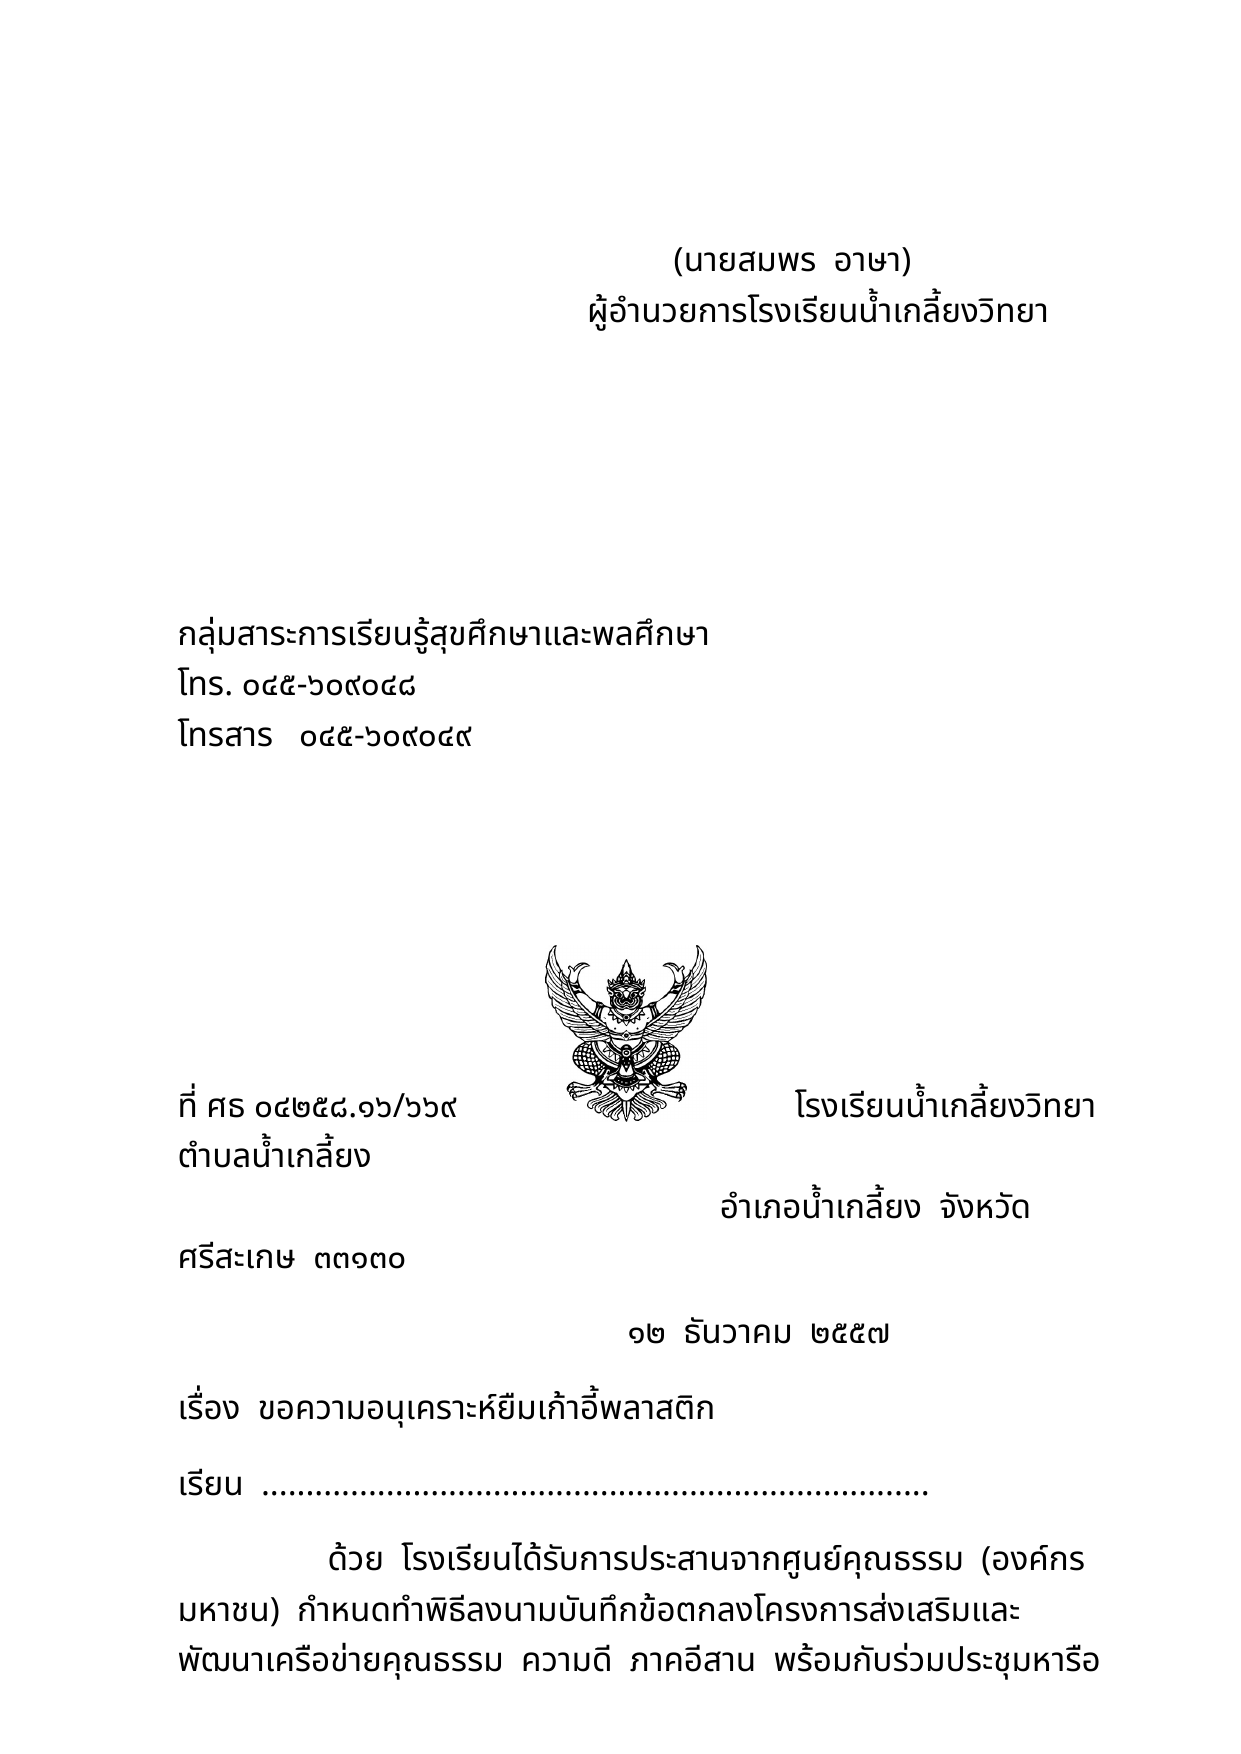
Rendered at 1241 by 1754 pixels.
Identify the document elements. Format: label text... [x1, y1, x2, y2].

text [177, 1535, 1107, 1687]
text เรียน ........................................................................... [177, 1459, 1107, 1510]
text ๑๒ ธันวาคม ๒๕๕๗ [177, 1308, 1107, 1359]
text ผู้อำนวยการโรงเรียนน้ำเกลี้ยงวิทยา [177, 287, 1107, 337]
picture [545, 945, 707, 1082]
text โทรสาร ๐๔๕-๖๐๙๐๔๙ [177, 711, 1107, 761]
text โทร. ๐๔๕-๖๐๙๐๔๘ [177, 660, 1107, 711]
text เรื่อง ขอความอนุเคราะห์ยืมเก้าอี้พลาสติก [177, 1384, 1107, 1434]
text อำเภอน้ำเกลี้ยง จังหวัดศรีสะเกษ ๓๓๑๓๐ [177, 1183, 1107, 1283]
text กลุ่มสาระการเรียนรู้สุขศึกษาและพลศึกษา [177, 609, 1107, 660]
text (นายสมพร อาษา) [177, 236, 1107, 287]
text ที่ ศธ ๐๔๒๕๘.๑๖/๖๖๙ โรงเรียนน้ำเกลี้ยงวิทยา ตำบลน้ำเกลี้ยง [177, 1082, 1107, 1183]
